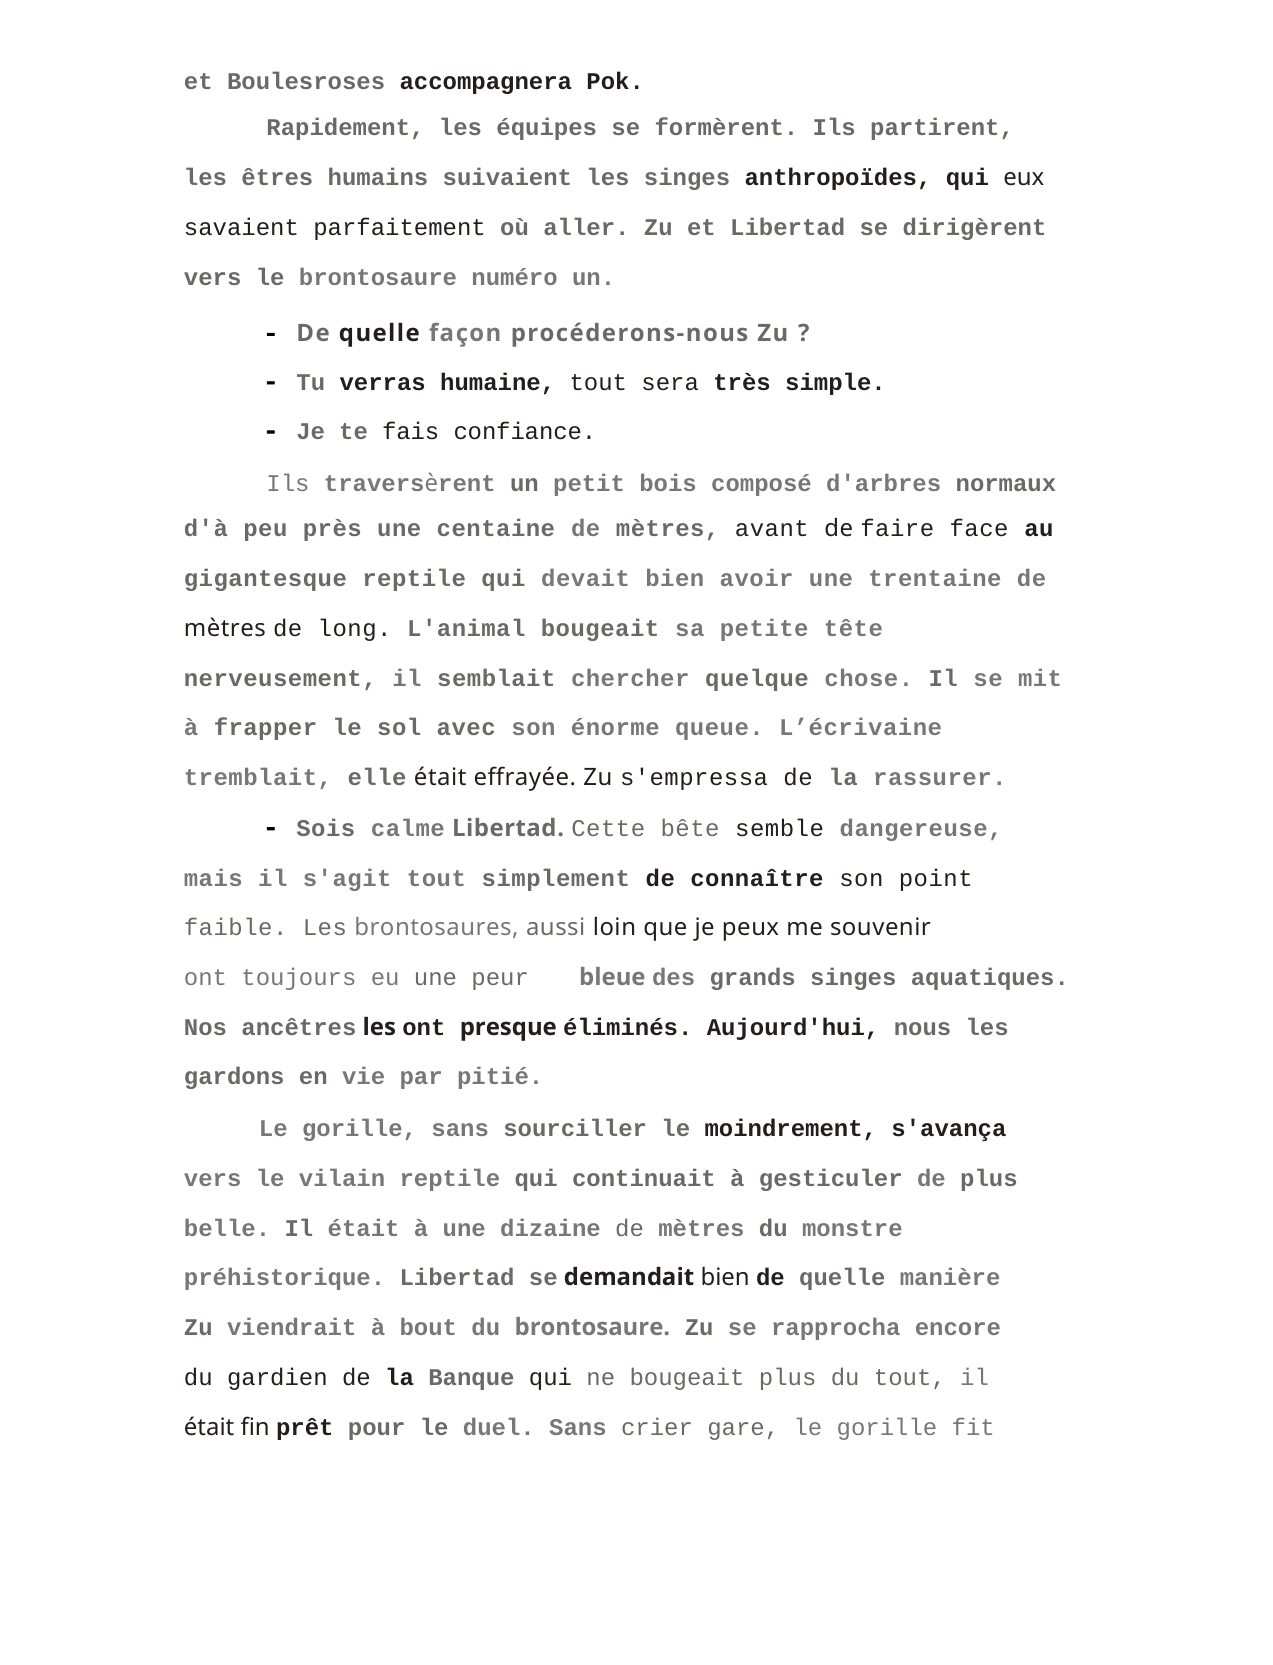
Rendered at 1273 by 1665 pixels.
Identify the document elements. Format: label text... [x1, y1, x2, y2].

text ont toujours eu une peur bleue des grands singes aquatiques. Nos ancêtres les ont presque éliminés. Aujourd'hui, nous les gardons en vie par pitié. [184, 946, 1069, 1094]
list Je te fais confiance. [184, 417, 1076, 445]
text Le gorille, sans sourciller le moindrement, s'avança vers le vilain reptile qui continuait à gesticuler de plus belle. Il était à une dizaine de mètres du monstre préhistorique. Libertad se demandait bien de quelle manière Zu viendrait à bout du brontosaure. Zu se rapprocha encore du gardien de la Banque qui ne bougeait plus du tout, il était fin prêt pour le duel. Sans crier gare, le gorille fit [184, 1097, 1054, 1445]
text Ils traversèrent un petit bois composé d'arbres normaux [266, 471, 1076, 497]
list Sois calme Libertad. Cette bête semble dangereuse, mais il s'agit tout simplement de connaître son point faible. Les brontosaures, aussi loin que je peux me souvenir [184, 796, 1069, 946]
text Rapidement, les équipes se formèrent. Ils partirent, les êtres humains suivaient les singes anthropoïdes, qui eux savaient parfaitement où aller. Zu et Libertad se dirigèrent vers le brontosaure numéro un. [184, 96, 1054, 295]
text d'à peu près une centaine de mètres, avant de faire face au gigantesque reptile qui devait bien avoir une trentaine de mètres de long. L'animal bougeait sa petite tête nerveusement, il semblait chercher quelque chose. Il se mit à frapper le sol avec son énorme queue. L’écrivaine [184, 497, 1069, 746]
list Tu verras humaine, tout sera très simple. [184, 367, 1076, 396]
text tremblait, elle était effrayée. Zu s'empressa de la rassurer. [184, 746, 1069, 796]
list De quelle façon procéderons-nous Zu ? [184, 318, 1076, 348]
text et Boulesroses accompagnera Pok. [184, 68, 1076, 94]
